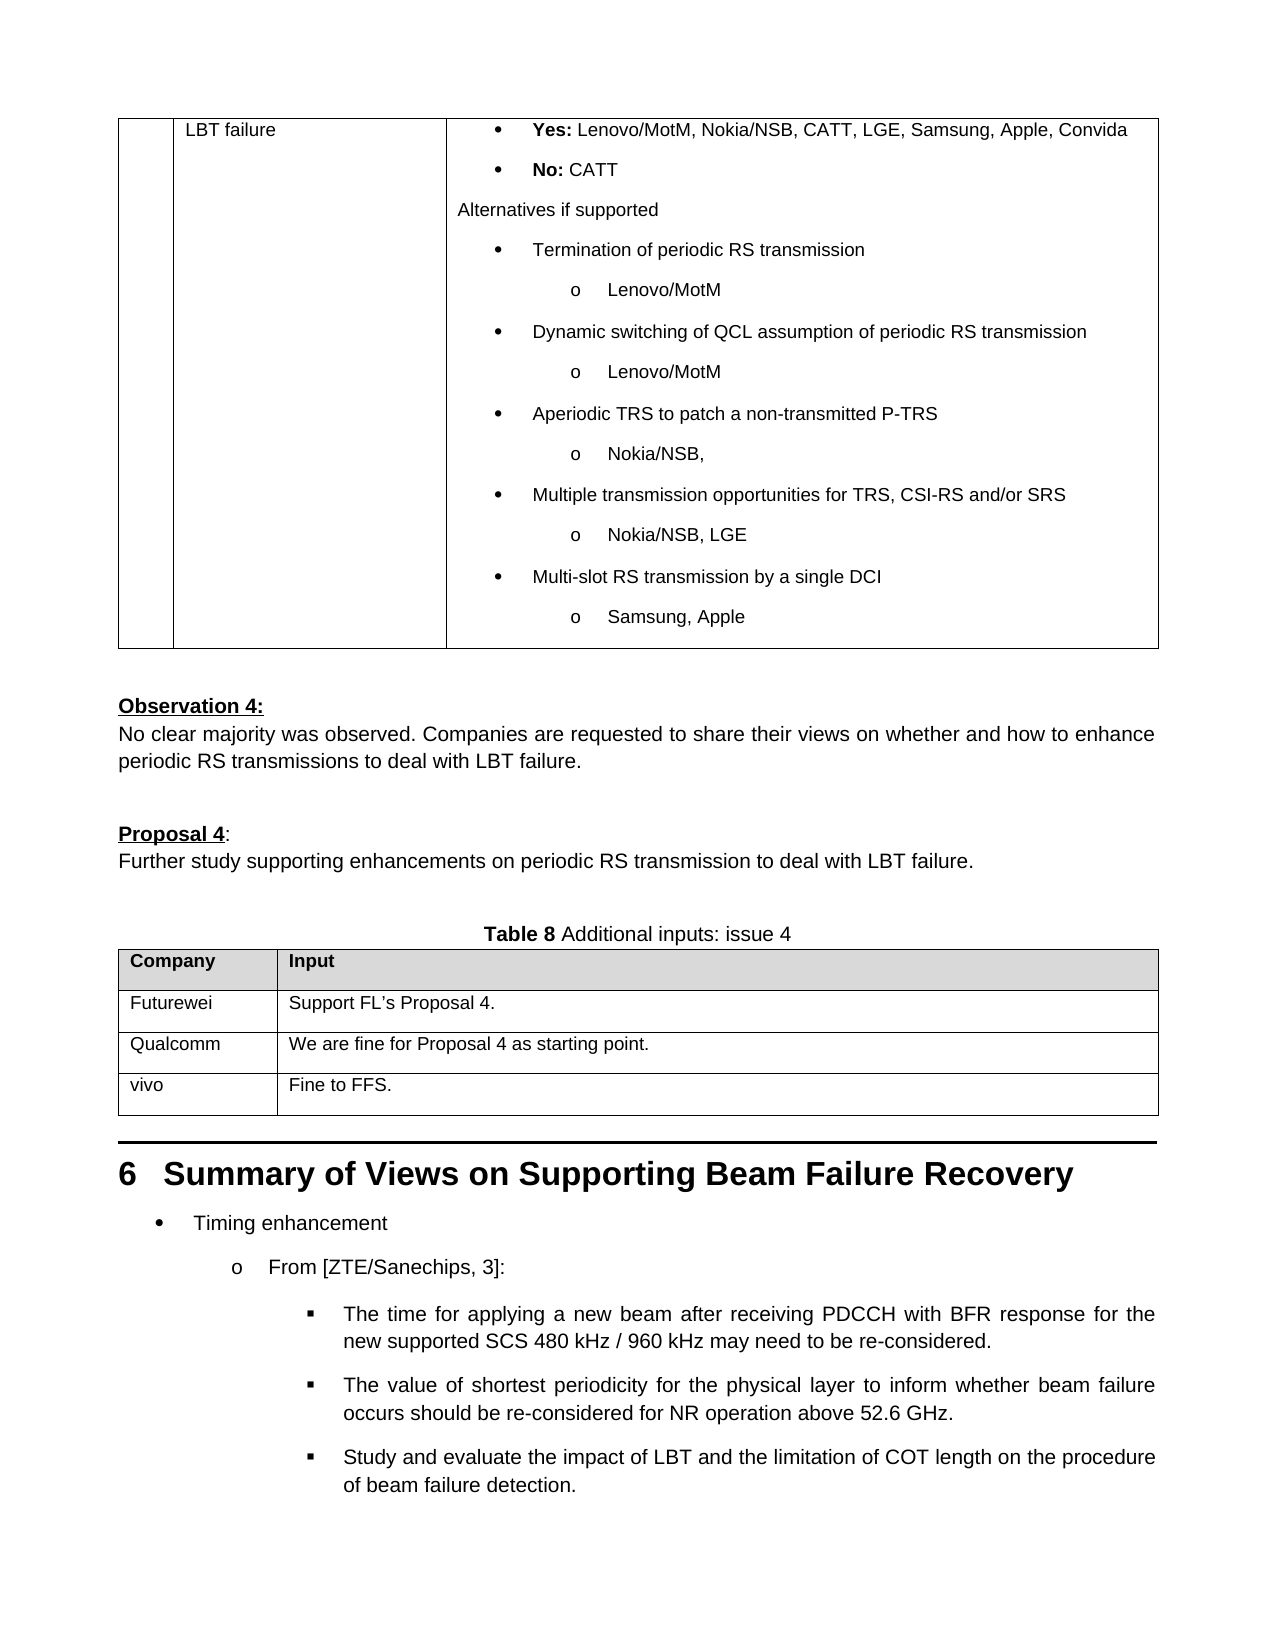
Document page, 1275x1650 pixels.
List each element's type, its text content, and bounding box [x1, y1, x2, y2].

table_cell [447, 119, 1158, 648]
list Study and evaluate the impact of LBT and the limitation of COT length on the procedure of beam failure detection. [306, 1445, 1157, 1496]
table_cell Qualcomm [119, 1033, 277, 1073]
list The time for applying a new beam after receiving PDCCH with BFR response for the new supported SCS 480 kHz / 960 kHz may need to be re-considered. [306, 1301, 1157, 1353]
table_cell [174, 119, 446, 648]
text Table 8 Additional inputs: issue 4 [118, 922, 1157, 946]
subtitle Summary of Views on Supporting Beam Failure Recovery [118, 1144, 1157, 1192]
text Observation 4: [118, 694, 1157, 718]
table_cell 4 [119, 119, 173, 648]
list From [ZTE/Sanechips, 3]: [231, 1255, 1157, 1281]
table_cell We are fine for Proposal 4 as starting point. [278, 1033, 1158, 1073]
table_header Company [119, 950, 277, 990]
table_cell Support FL’s Proposal 4. [278, 991, 1158, 1032]
table_cell Futurewei [119, 991, 277, 1032]
table_cell vivo [119, 1074, 277, 1114]
list The value of shortest periodicity for the physical layer to inform whether beam failure occurs should be re-considered for NR operation above 52.6 GHz. [306, 1373, 1157, 1425]
text Further study supporting enhancements on periodic RS transmission to deal with LBT failure. [118, 849, 1157, 873]
text Proposal 4: [118, 821, 1157, 845]
table_header Input [278, 950, 1158, 990]
list Timing enhancement [156, 1211, 1157, 1235]
table_cell Fine to FFS. [278, 1074, 1158, 1114]
text No clear majority was observed. Companies are requested to share their views on whether and how to enhance periodic RS transmissions to deal with LBT failure. [118, 721, 1157, 773]
